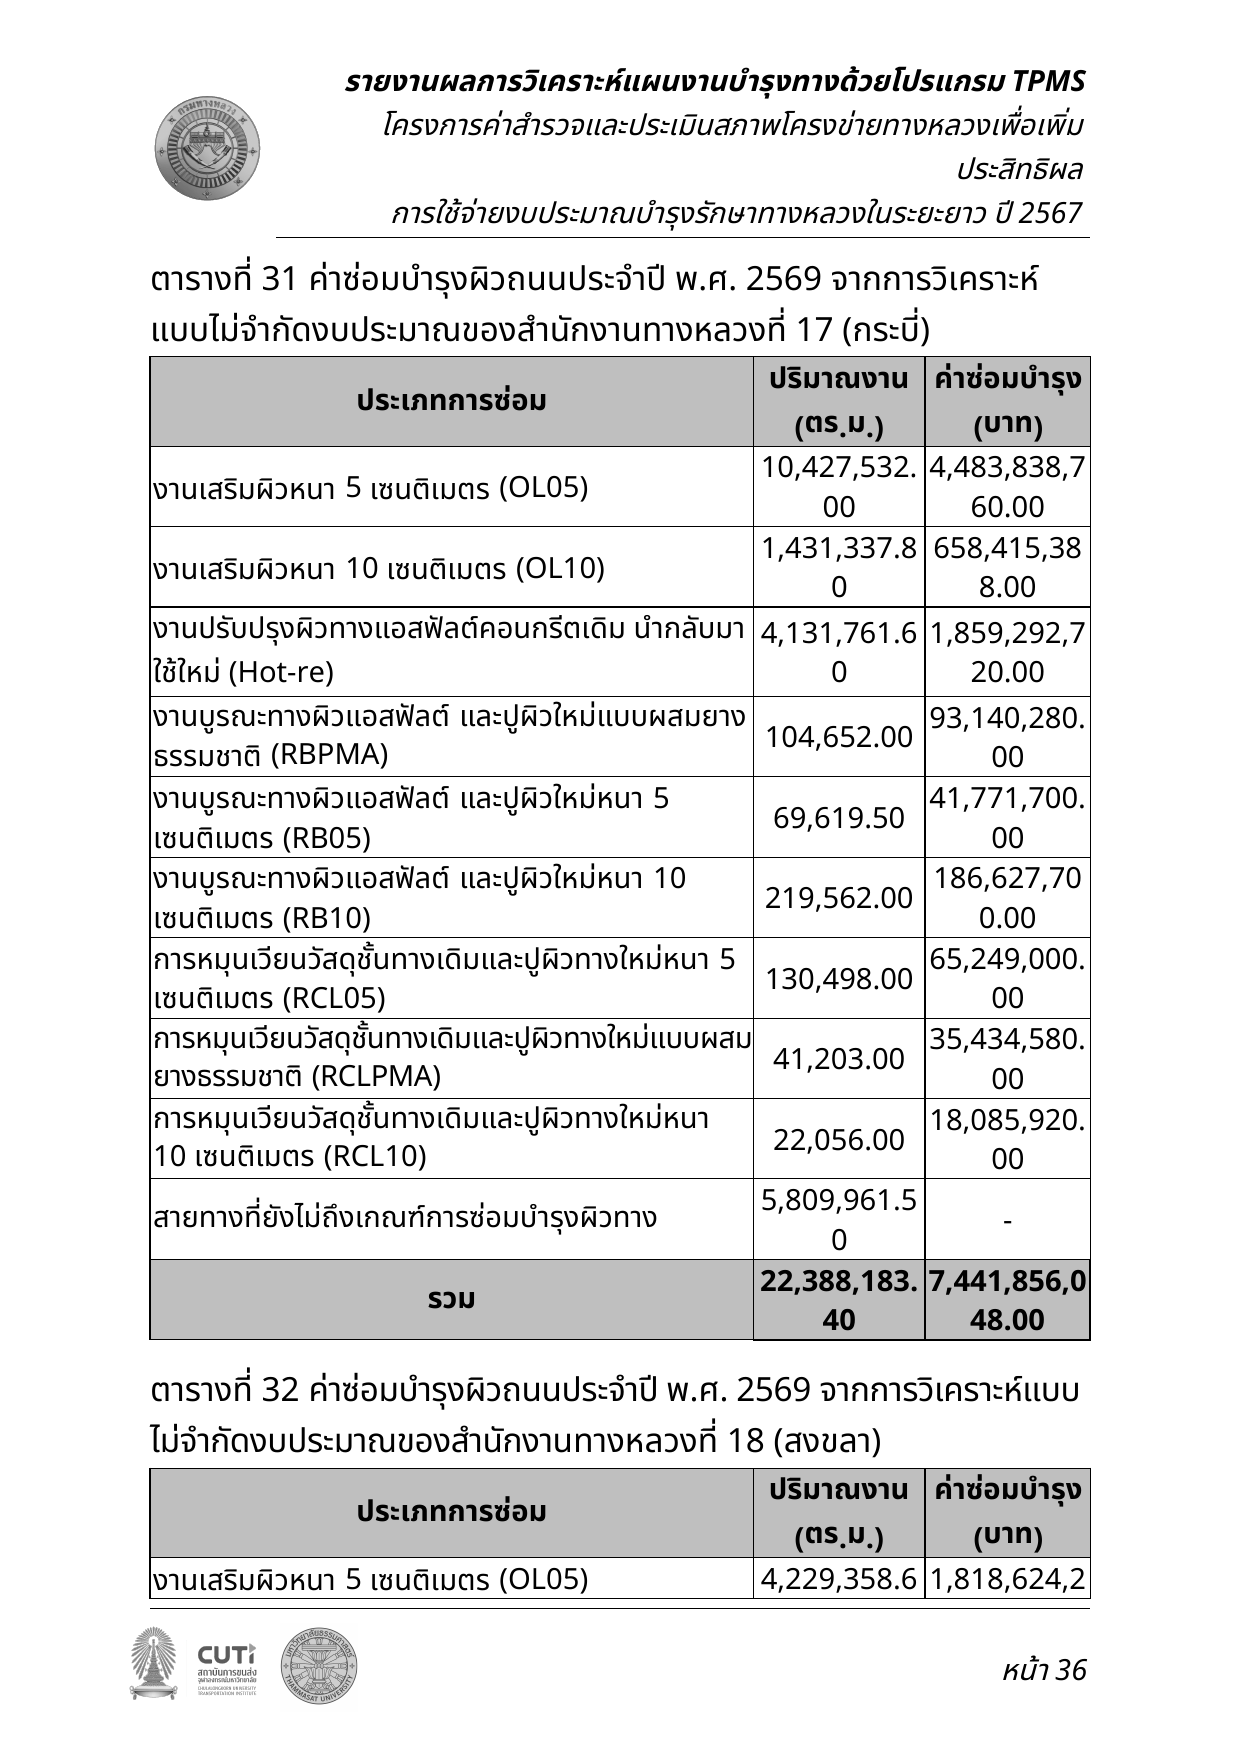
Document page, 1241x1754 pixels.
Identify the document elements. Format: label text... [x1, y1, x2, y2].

table_cell งานเสริมผิวหนา 10 เซนติเมตร (OL10) [151, 527, 753, 606]
table_header ค่าซ่อมบำรุง (บาท) [926, 1469, 1090, 1557]
table_cell 7,441,856,048.00 [926, 1260, 1089, 1339]
table_cell รวม [151, 1260, 753, 1339]
table_cell 1,431,337.80 [754, 527, 924, 606]
table_cell 65,249,000.00 [926, 938, 1090, 1017]
table_cell 1,859,292,720.00 [926, 608, 1090, 696]
table_header ประเภทการซ่อม [151, 1469, 753, 1557]
table_cell 1,818,624,219.50 [926, 1558, 1090, 1598]
table_cell 4,483,838,760.00 [926, 447, 1090, 526]
table_cell งานบูรณะทางผิวแอสฟัลต์ และปูผิวใหม่หนา 5 เซนติเมตร (RB05) [151, 777, 753, 857]
table_cell งานเสริมผิวหนา 5 เซนติเมตร (OL05) [151, 1558, 753, 1598]
table_cell - [926, 1179, 1090, 1259]
table_cell 4,131,761.60 [754, 608, 924, 696]
table_cell 186,627,700.00 [926, 858, 1090, 937]
table_cell การหมุนเวียนวัสดุชั้นทางเดิมและปูผิวทางใหม่แบบผสมยางธรรมชาติ (RCLPMA) [151, 1019, 753, 1098]
table_cell 5,809,961.50 [754, 1179, 924, 1259]
table_header ปริมาณงาน (ตร.ม.) [754, 1469, 924, 1557]
picture [110, 1617, 275, 1707]
table_cell 658,415,388.00 [926, 527, 1090, 606]
table_cell 219,562.00 [754, 858, 924, 937]
table_header ประเภทการซ่อม [151, 357, 753, 446]
table_cell การหมุนเวียนวัสดุชั้นทางเดิมและปูผิวทางใหม่หนา 10 เซนติเมตร (RCL10) [151, 1099, 753, 1178]
table_cell 35,434,580.00 [926, 1019, 1090, 1098]
table_cell การหมุนเวียนวัสดุชั้นทางเดิมและปูผิวทางใหม่หนา 5 เซนติเมตร (RCL05) [151, 938, 753, 1017]
table_cell 130,498.00 [754, 938, 924, 1017]
table_cell 41,771,700.00 [926, 777, 1090, 857]
table_cell งานปรับปรุงผิวทางแอสฟัลต์คอนกรีตเดิม นำกลับมาใช้ใหม่ (Hot-re) [151, 608, 753, 696]
table_header ค่าซ่อมบำรุง (บาท) [926, 357, 1090, 446]
table_cell 93,140,280.00 [926, 697, 1090, 776]
table_cell 22,388,183.40 [754, 1260, 924, 1339]
table_cell งานเสริมผิวหนา 5 เซนติเมตร (OL05) [151, 447, 753, 526]
table_header ปริมาณงาน (ตร.ม.) [754, 357, 924, 446]
table_cell 104,652.00 [754, 697, 924, 776]
table_cell 69,619.50 [754, 777, 924, 857]
table_cell งานบูรณะทางผิวแอสฟัลต์ และปูผิวใหม่แบบผสมยางธรรมชาติ (RBPMA) [151, 697, 753, 776]
table_cell สายทางที่ยังไม่ถึงเกณฑ์การซ่อมบำรุงผิวทาง [151, 1179, 753, 1259]
table_cell 41,203.00 [754, 1019, 924, 1098]
picture [154, 95, 261, 201]
table_cell 18,085,920.00 [926, 1099, 1090, 1178]
table_cell 4,229,358.65 [754, 1558, 924, 1598]
text ตารางที่ 31 ค่าซ่อมบำรุงผิวถนนประจำปี พ.ศ. 2569 จากการวิเคราะห์แบบไม่จำกัดงบประมาณของสำนักงานทางหลวงที่ 17 (กระบี่) [150, 255, 1092, 356]
table_cell 22,056.00 [754, 1099, 924, 1178]
table_cell 10,427,532.00 [754, 447, 924, 526]
table_cell งานบูรณะทางผิวแอสฟัลต์ และปูผิวใหม่หนา 10 เซนติเมตร (RB10) [151, 858, 753, 937]
text ตารางที่ 32 ค่าซ่อมบำรุงผิวถนนประจำปี พ.ศ. 2569 จากการวิเคราะห์แบบไม่จำกัดงบประมาณของสำนักงานทางหลวงที่ 18 (สงขลา) [150, 1366, 1090, 1467]
